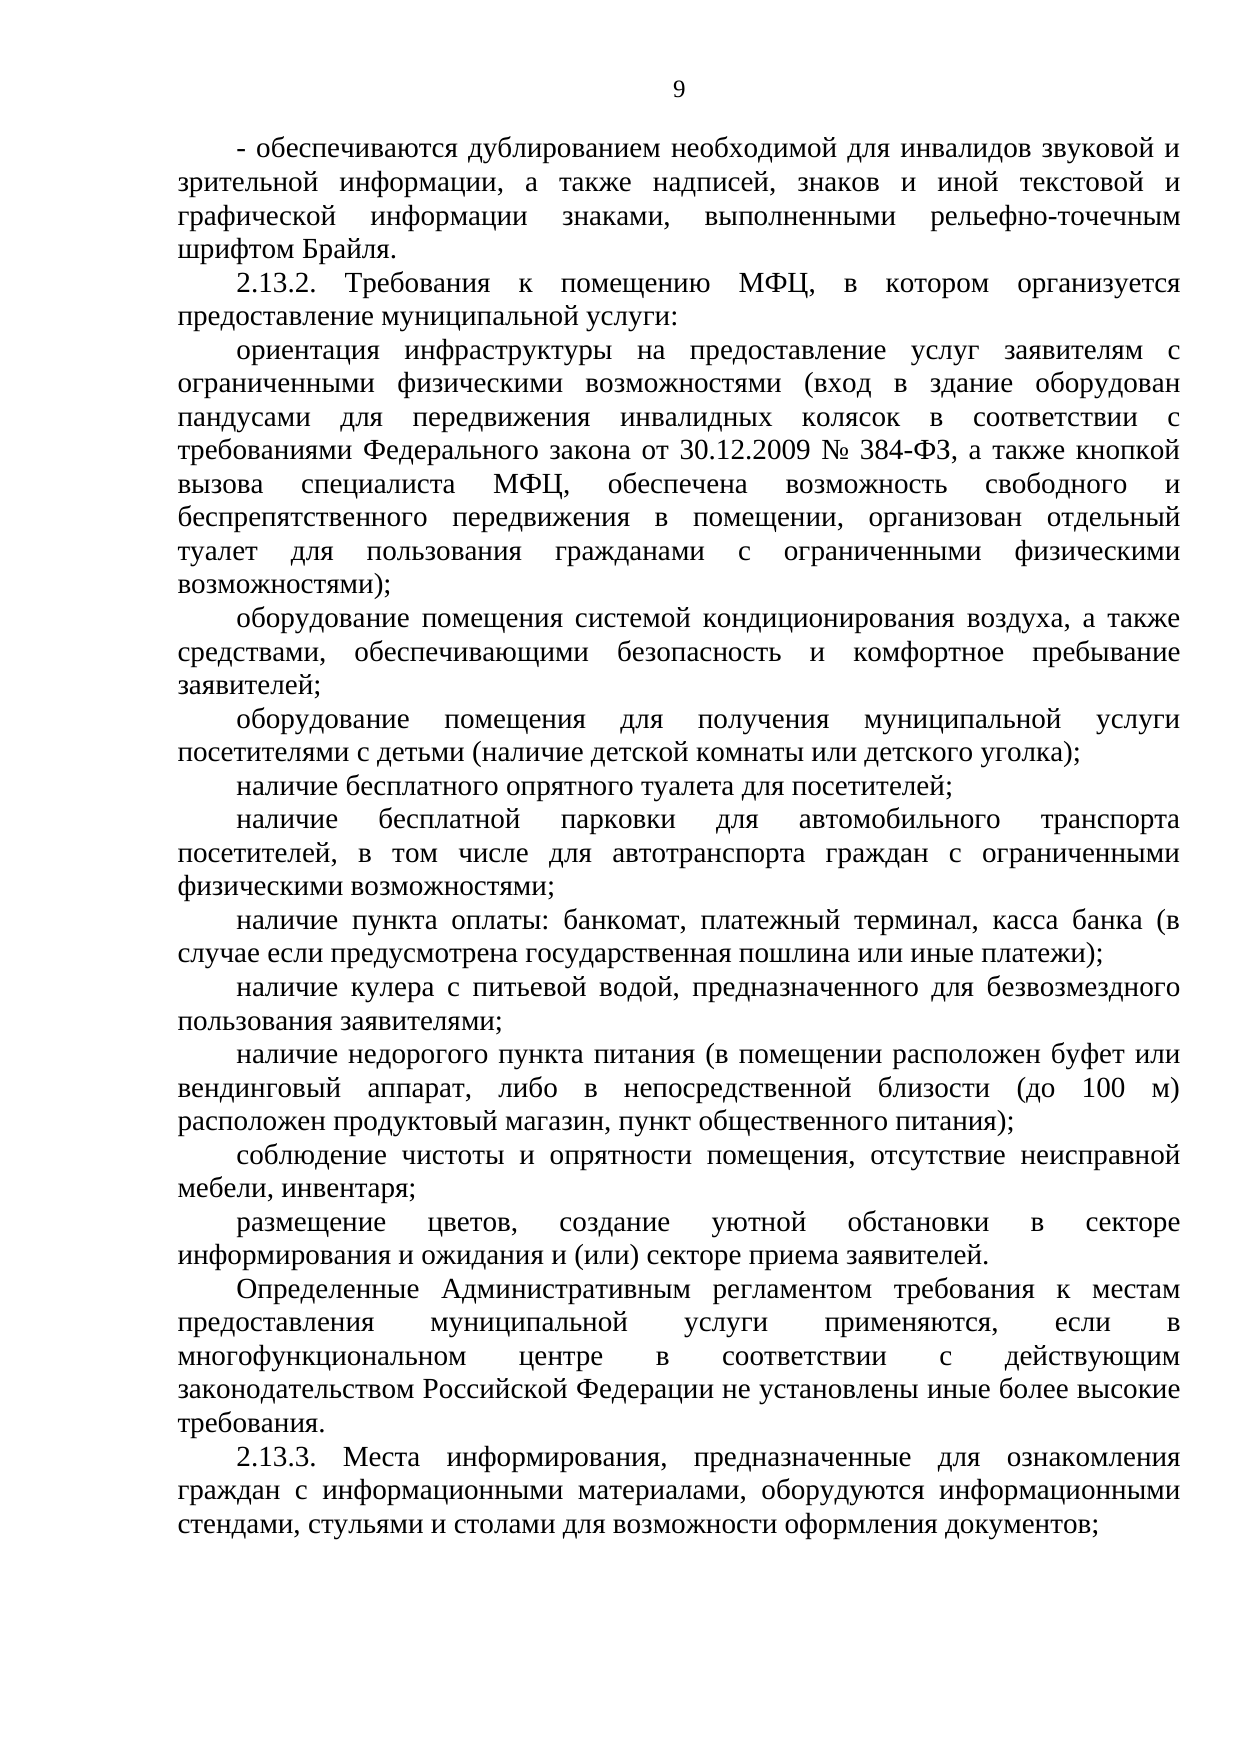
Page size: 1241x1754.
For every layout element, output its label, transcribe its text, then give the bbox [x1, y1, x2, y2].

text ориентация инфраструктуры на предоставление услуг заявителям с ограниченными физическими возможностями (вход в здание оборудован пандусами для передвижения инвалидных колясок в соответствии с требованиями Федерального закона от 30.12.2009 № 384-ФЗ, а также кнопкой вызова специалиста МФЦ, обеспечена возможность свободного и беспрепятственного передвижения в помещении, организован отдельный туалет для пользования гражданами с ограниченными физическими возможностями); [177, 332, 1181, 600]
text 2.13.3. Места информирования, предназначенные для ознакомления граждан с информационными материалами, оборудуются информационными стендами, стульями и столами для возможности оформления документов; [177, 1439, 1181, 1539]
text наличие пункта оплаты: банкомат, платежный терминал, касса банка (в случае если предусмотрена государственная пошлина или иные платежи); [177, 902, 1181, 969]
text оборудование помещения для получения муниципальной услуги посетителями с детьми (наличие детской комнаты или детского уголка); [177, 701, 1181, 768]
text Определенные Административным регламентом требования к местам предоставления муниципальной услуги применяются, если в многофункциональном центре в соответствии с действующим законодательством Российской Федерации не установлены иные более высокие требования. [177, 1271, 1181, 1439]
text - обеспечиваются дублированием необходимой для инвалидов звуковой и зрительной информации, а также надписей, знаков и иной текстовой и графической информации знаками, выполненными рельефно-точечным шрифтом Брайля. [177, 131, 1181, 265]
text наличие недорогого пункта питания (в помещении расположен буфет или вендинговый аппарат, либо в непосредственной близости (до 100 м) расположен продуктовый магазин, пункт общественного питания); [177, 1036, 1181, 1137]
text наличие бесплатного опрятного туалета для посетителей; [177, 768, 1181, 801]
text размещение цветов, создание уютной обстановки в секторе информирования и ожидания и (или) секторе приема заявителей. [177, 1204, 1181, 1271]
text соблюдение чистоты и опрятности помещения, отсутствие неисправной мебели, инвентаря; [177, 1137, 1181, 1204]
text 2.13.2. Требования к помещению МФЦ, в котором организуется предоставление муниципальной услуги: [177, 265, 1181, 332]
text оборудование помещения системой кондиционирования воздуха, а также средствами, обеспечивающими безопасность и комфортное пребывание заявителей; [177, 600, 1181, 701]
text наличие кулера с питьевой водой, предназначенного для безвозмездного пользования заявителями; [177, 969, 1181, 1036]
text наличие бесплатной парковки для автомобильного транспорта посетителей, в том числе для автотранспорта граждан с ограниченными физическими возможностями; [177, 801, 1181, 902]
